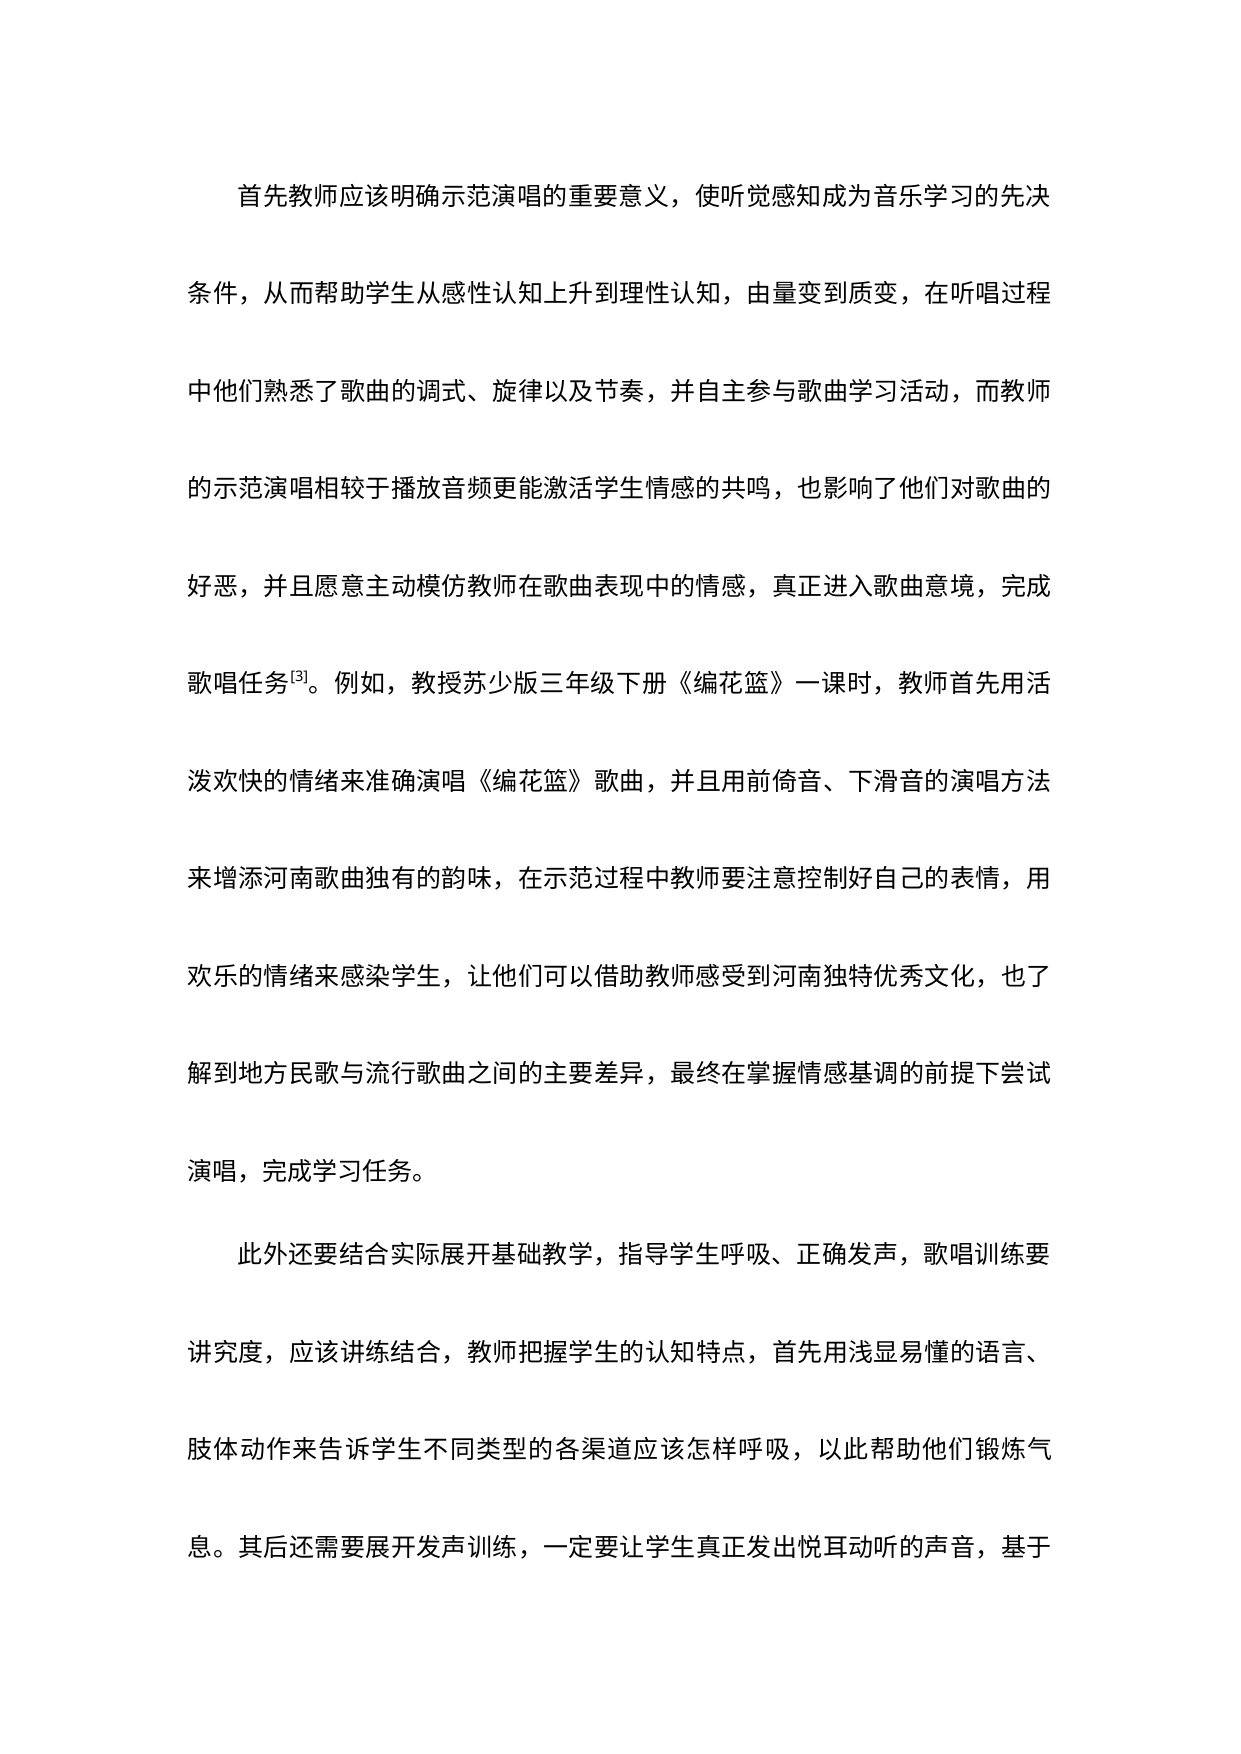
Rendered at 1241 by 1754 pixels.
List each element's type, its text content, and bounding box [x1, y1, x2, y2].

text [187, 1220, 1053, 1578]
text 首先教师应该明确示范演唱的重要意义，使听觉感知成为音乐学习的先决条件，从而帮助学生从感性认知上升到理性认知，由量变到质变，在听唱过程中他们熟悉了歌曲的调式、旋律以及节奏，并自主参与歌曲学习活动，而教师的示范演唱相较于播放音频更能激活学生情感的共鸣，也影响了他们对歌曲的好恶，并且愿意主动模仿教师在歌曲表现中的情感，真正进入歌曲意境，完成歌唱任务[3]。例如，教授苏少版三年级下册《编花篮》一课时，教师首先用活泼欢快的情绪来准确演唱《编花篮》歌曲，并且用前倚音、下滑音的演唱方法来增添河南歌曲独有的韵味，在示范过程中教师要注意控制好自己的表情，用欢乐的情绪来感染学生，让他们可以借助教师感受到河南独特优秀文化，也了解到地方民歌与流行歌曲之间的主要差异，最终在掌握情感基调的前提下尝试演唱，完成学习任务。 [187, 162, 1053, 1202]
